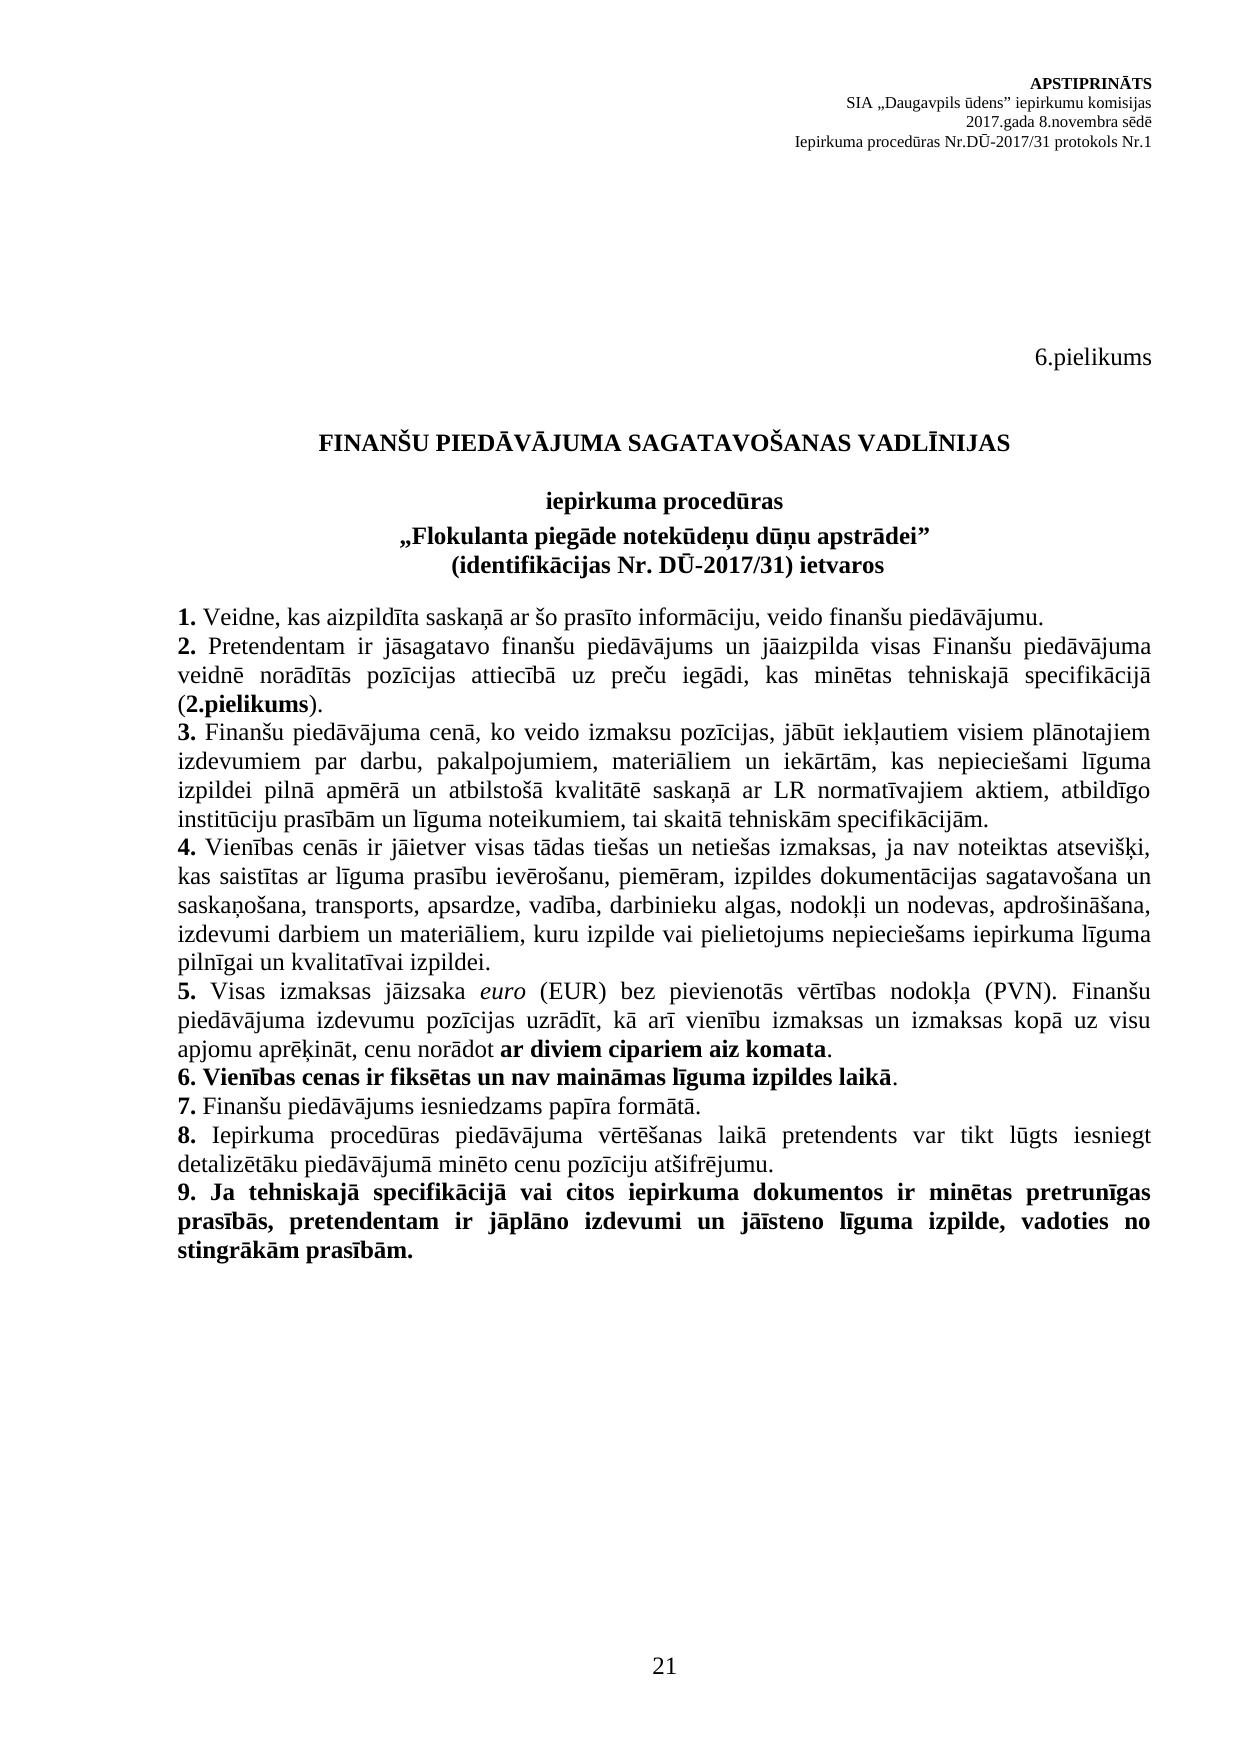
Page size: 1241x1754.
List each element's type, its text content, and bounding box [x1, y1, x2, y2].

text (identifikācijas Nr. DŪ-2017/31) ietvaros [177, 550, 1152, 578]
text 3. Finanšu piedāvājuma cenā, ko veido izmaksu pozīcijas, jābūt iekļautiem visiem plānotajiem izdevumiem par darbu, pakalpojumiem, materiāliem un iekārtām, kas nepieciešami līguma izpildei pilnā apmērā un atbilstošā kvalitātē saskaņā ar LR normatīvajiem aktiem, atbildīgo institūciju prasībām un līguma noteikumiem, tai skaitā tehniskām specifikācijām. [177, 717, 1152, 832]
text 2. Pretendentam ir jāsagatavo finanšu piedāvājums un jāaizpilda visas Finanšu piedāvājuma veidnē norādītās pozīcijas attiecībā uz preču iegādi, kas minētas tehniskajā specifikācijā (2.pielikums). [177, 631, 1152, 717]
text 4. Vienības cenās ir jāietver visas tādas tiešas un netiešas izmaksas, ja nav noteiktas atsevišķi, kas saistītas ar līguma prasību ievērošanu, piemēram, izpildes dokumentācijas sagatavošana un saskaņošana, transports, apsardze, vadība, darbinieku algas, nodokļi un nodevas, apdrošināšana, izdevumi darbiem un materiāliem, kuru izpilde vai pielietojums nepieciešams iepirkuma līguma pilnīgai un kvalitatīvai izpildei. [177, 832, 1152, 976]
text „Flokulanta piegāde notekūdeņu dūņu apstrādei” [917, 521, 1152, 550]
text 5. Visas izmaksas jāizsaka euro (EUR) bez pievienotās vērtības nodokļa (PVN). Finanšu piedāvājuma izdevumu pozīcijas uzrādīt, kā arī vienību izmaksas un izmaksas kopā uz visu apjomu aprēķināt, cenu norādot ar diviem cipariem aiz komata. [177, 976, 1152, 1062]
text 6. Vienības cenas ir fiksētas un nav maināmas līguma izpildes laikā. [177, 1062, 1152, 1091]
text „Flokulanta piegāde notekūdeņu dūņu apstrādei” [177, 521, 412, 550]
text 8. Iepirkuma procedūras piedāvājuma vērtēšanas laikā pretendents var tikt lūgts iesniegt detalizētāku piedāvājumā minēto cenu pozīciju atšifrējumu. [177, 1120, 1152, 1177]
text 1. Veidne, kas aizpildīta saskaņā ar šo prasīto informāciju, veido finanšu piedāvājumu. [177, 602, 1152, 631]
text FINANŠU PIEDĀVĀJUMA SAGATAVOŠANAS VADLĪNIJAS [177, 428, 1152, 457]
text 7. Finanšu piedāvājums iesniedzams papīra formātā. [177, 1091, 1152, 1120]
text 6.pielikums [177, 342, 1152, 371]
text 9. Ja tehniskajā specifikācijā vai citos iepirkuma dokumentos ir minētas pretrunīgas prasībās, pretendentam ir jāplāno izdevumi un jāīsteno līguma izpilde, vadoties no stingrākām prasībām. [177, 1177, 1152, 1264]
subtitle iepirkuma procedūras [177, 486, 1152, 515]
